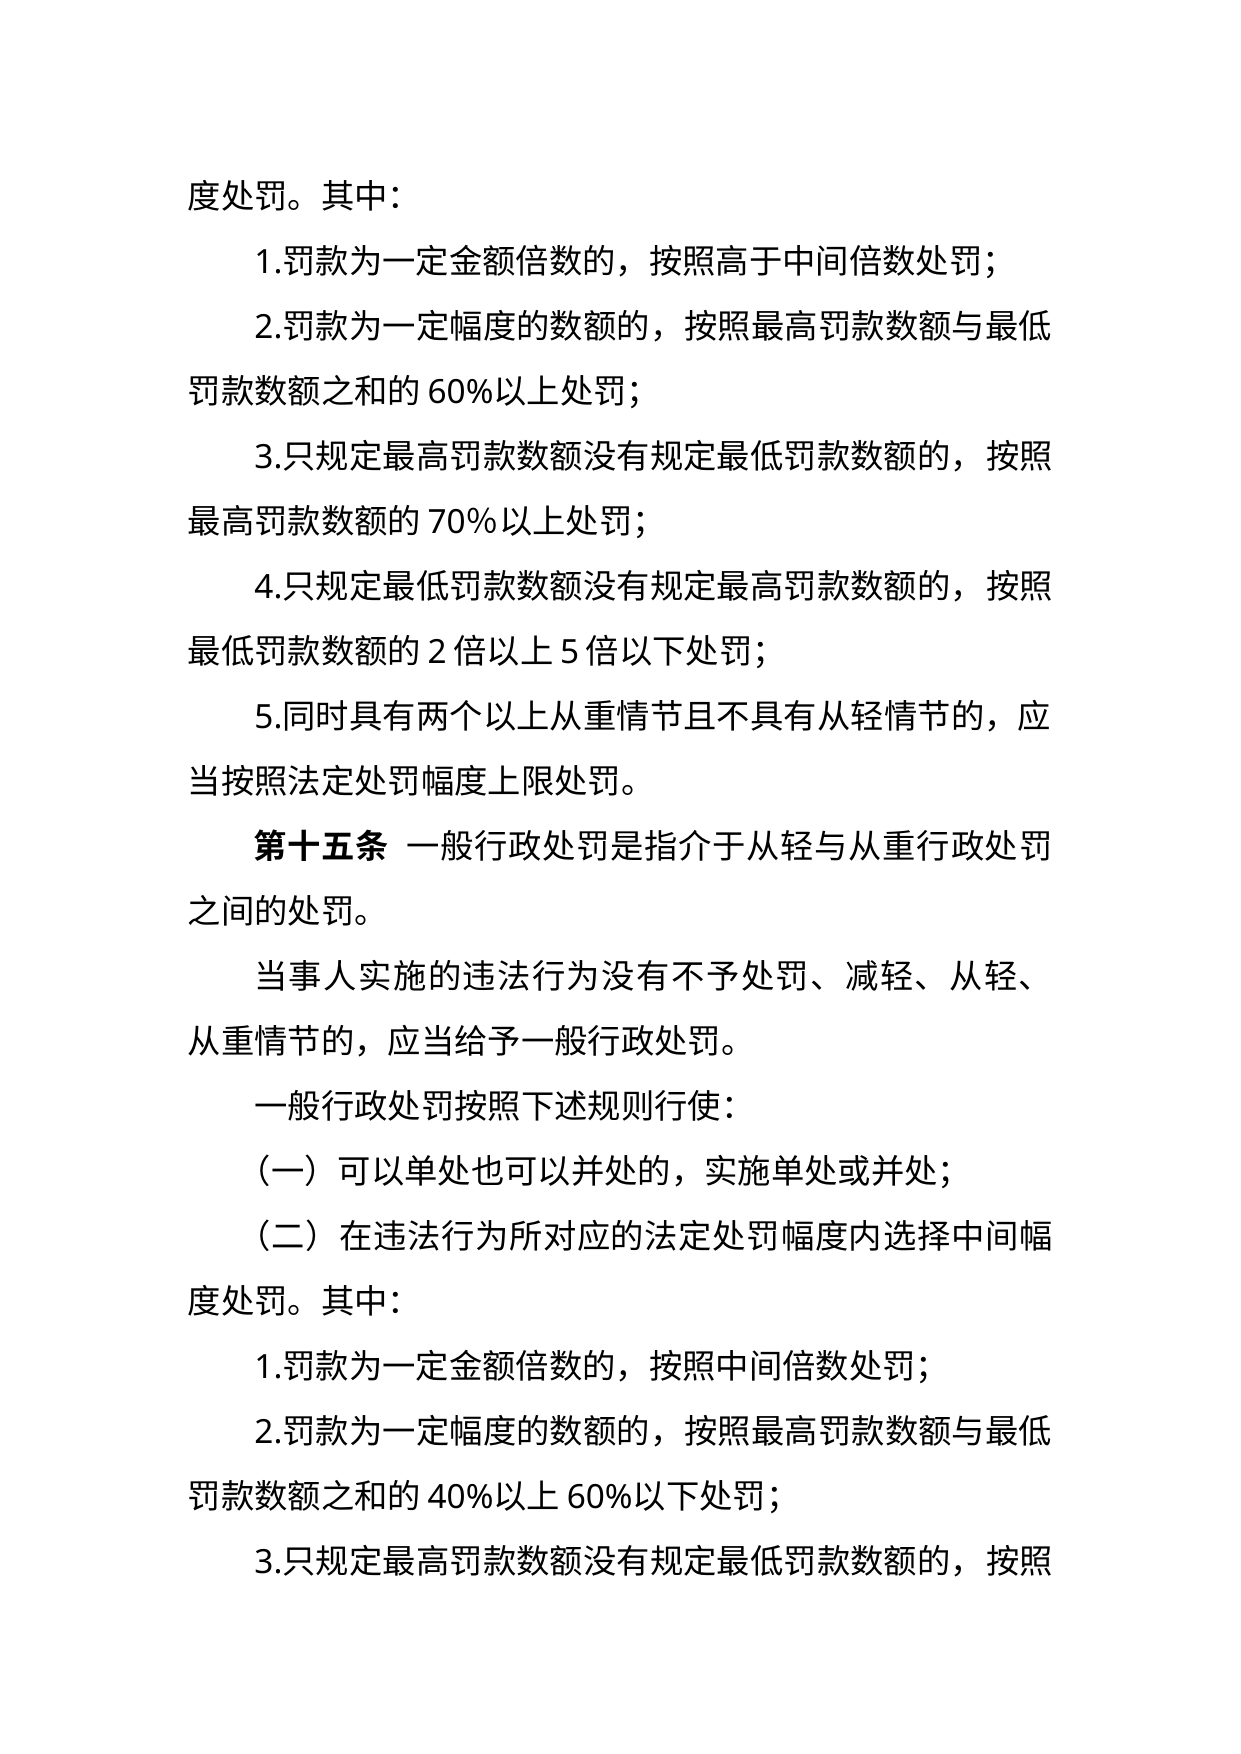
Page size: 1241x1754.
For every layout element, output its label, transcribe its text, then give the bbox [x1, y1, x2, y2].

text 3.只规定最高罚款数额没有规定最低罚款数额的，按照最高罚款数额的70％以上处罚； [187, 422, 1053, 552]
text 第十五条 一般行政处罚是指介于从轻与从重行政处罚之间的处罚。 [187, 812, 1053, 942]
text （一）可以单处也可以并处的，实施单处或并处； [187, 1137, 1053, 1202]
text 2.罚款为一定幅度的数额的，按照最高罚款数额与最低罚款数额之和的40%以上60%以下处罚； [187, 1397, 1053, 1527]
text （二）在违法行为所对应的法定处罚幅度内选择中间幅度处罚。其中： [187, 1202, 1053, 1332]
text 1.罚款为一定金额倍数的，按照中间倍数处罚； [187, 1332, 1053, 1397]
text 2.罚款为一定幅度的数额的，按照最高罚款数额与最低罚款数额之和的60%以上处罚； [187, 292, 1053, 422]
text 当事人实施的违法行为没有不予处罚、减轻、从轻、从重情节的，应当给予一般行政处罚。 [187, 942, 1053, 1072]
text 一般行政处罚按照下述规则行使： [187, 1072, 1053, 1137]
text 5.同时具有两个以上从重情节且不具有从轻情节的，应当按照法定处罚幅度上限处罚。 [187, 682, 1053, 812]
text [187, 1527, 1053, 1592]
text 4.只规定最低罚款数额没有规定最高罚款数额的，按照最低罚款数额的2倍以上5倍以下处罚； [187, 552, 1053, 682]
text 1.罚款为一定金额倍数的，按照高于中间倍数处罚； [187, 227, 1053, 292]
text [187, 162, 1053, 227]
